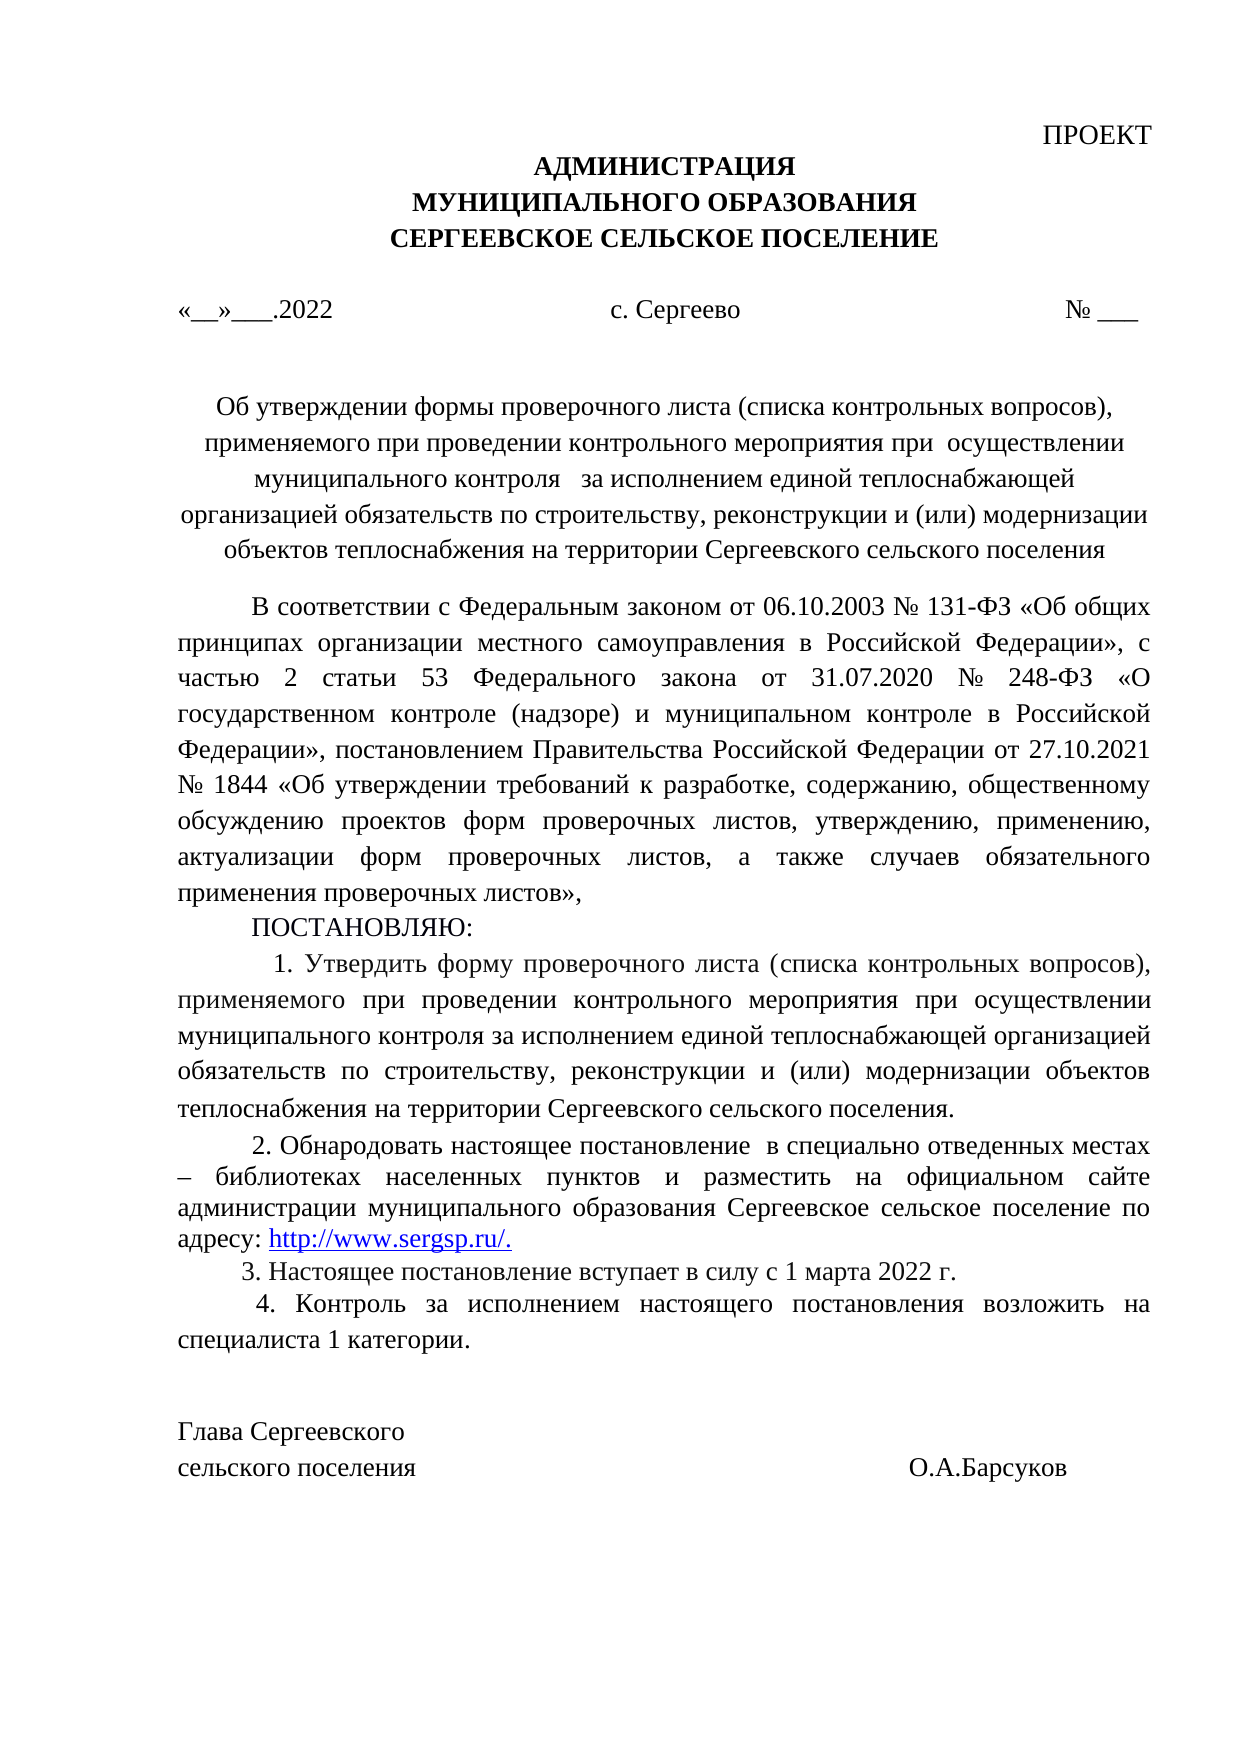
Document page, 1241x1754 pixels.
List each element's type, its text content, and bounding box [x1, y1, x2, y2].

text ПРОЕКТ [177, 118, 1152, 151]
text Об утверждении формы проверочного листа (списка контрольных вопросов), применяемого при проведении контрольного мероприятия при осуществлении муниципального контроля за исполнением единой теплоснабжающей организацией обязательств по строительству, реконструкции и (или) модернизации объектов теплоснабжения на территории Сергеевского сельского поселения [177, 391, 1152, 564]
text 2. Обнародовать настоящее постановление в специально отведенных местах – библиотеках населенных пунктов и разместить на официальном сайте администрации муниципального образования Сергеевское сельское поселение по адресу: http://www.sergsp.ru/. [177, 1129, 1152, 1254]
text «__»___.2022 с. Сергеево № ___ [177, 293, 1152, 324]
text сельского поселения О.А.Барсуков [177, 1451, 1152, 1482]
text АДМИНИСТРАЦИЯ [177, 151, 1152, 182]
text ПОСТАНОВЛЯЮ: [177, 912, 1152, 943]
text 1. Утвердить форму проверочного листа (списка контрольных вопросов), применяемого при проведении контрольного мероприятия при осуществлении муниципального контроля за исполнением единой теплоснабжающей организацией обязательств по строительству, реконструкции и (или) модернизации объектов теплоснабжения на территории Сергеевского сельского поселения. [177, 947, 1152, 1124]
text 4. Контроль за исполнением настоящего постановления возложить на специалиста 1 категории. [177, 1287, 1152, 1354]
text Глава Сергеевского [177, 1415, 1152, 1446]
text СЕРГЕЕВСКОЕ СЕЛЬСКОЕ ПОСЕЛЕНИЕ [177, 222, 1152, 253]
text 3. Настоящее постановление вступает в силу с 1 марта 2022 г. [177, 1254, 1151, 1287]
text МУНИЦИПАЛЬНОГО ОБРАЗОВАНИЯ [177, 186, 1152, 217]
text В соответствии с Федеральным законом от 06.10.2003 № 131-ФЗ «Об общих принципах организации местного самоуправления в Российской Федерации», с частью 2 статьи 53 Федерального закона от 31.07.2020 № 248-ФЗ «О государственном контроле (надзоре) и муниципальном контроле в Российской Федерации», постановлением Правительства Российской Федерации от 27.10.2021 № 1844 «Об утверждении требований к разработке, содержанию, общественному обсуждению проектов форм проверочных листов, утверждению, применению, актуализации форм проверочных листов, а также случаев обязательного применения проверочных листов», [177, 590, 1152, 907]
